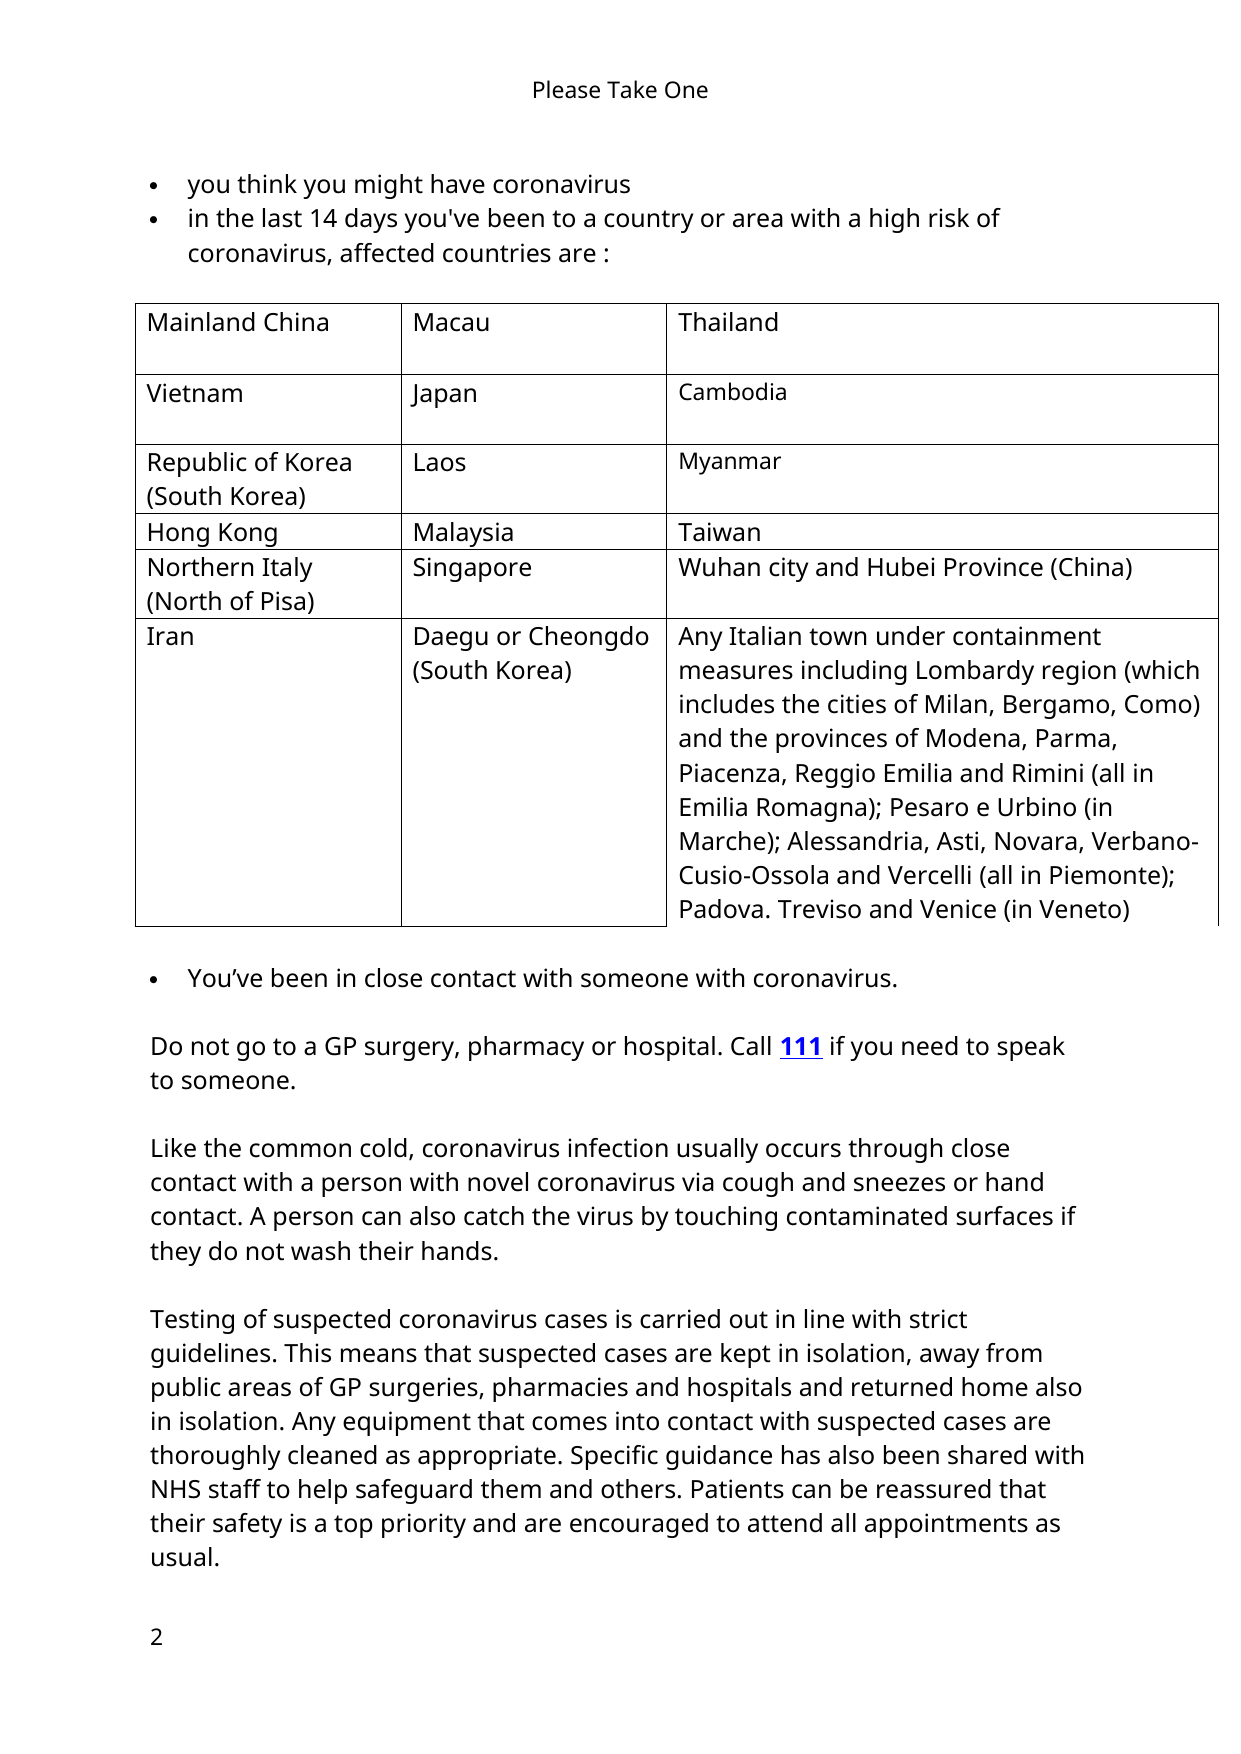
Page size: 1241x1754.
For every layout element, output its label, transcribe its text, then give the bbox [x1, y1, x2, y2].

table_cell Cambodia [667, 375, 1218, 444]
table_cell Vietnam [136, 375, 401, 444]
table_cell Republic of Korea (South Korea) [136, 445, 401, 513]
list you think you might have coronavirus [150, 167, 1090, 201]
text Testing of suspected coronavirus cases is carried out in line with strict guidelines. This means that suspected cases are kept in isolation, away from public areas of GP surgeries, pharmacies and hospitals and returned home also in isolation. Any equipment that comes into contact with suspected cases are thoroughly cleaned as appropriate. Specific guidance has also been shared with NHS staff to help safeguard them and others. Patients can be reassured that their safety is a top priority and are encouraged to attend all appointments as usual. [150, 1301, 1090, 1574]
table_cell Iran [136, 619, 401, 926]
list You’ve been in close contact with someone with coronavirus. [150, 961, 1090, 995]
table_cell Japan [402, 375, 666, 444]
table_header Macau [402, 304, 666, 374]
table_cell Wuhan city and Hubei Province (China) [667, 550, 1218, 618]
table_cell Hong Kong [136, 514, 401, 548]
table_cell Northern Italy (North of Pisa) [136, 550, 401, 618]
text Like the common cold, coronavirus infection usually occurs through close contact with a person with novel coronavirus via cough and sneezes or hand contact. A person can also catch the virus by touching contaminated surfaces if they do not wash their hands. [150, 1131, 1090, 1267]
table_cell Daegu or Cheongdo (South Korea) [402, 619, 666, 926]
table_cell Taiwan [667, 514, 1218, 548]
list in the last 14 days you've been to a country or area with a high risk of coronavirus, affected countries are : [150, 201, 1090, 269]
table_cell Malaysia [402, 514, 666, 548]
table_cell Myanmar [667, 445, 1218, 513]
table_cell Singapore [402, 550, 666, 618]
table_cell Laos [402, 445, 666, 513]
text Do not go to a GP surgery, pharmacy or hospital. Call 111 if you need to speak to someone. [150, 1029, 1090, 1097]
table_cell Any Italian town under containment measures including Lombardy region (which includes the cities of Milan, Bergamo, Como) and the provinces of Modena, Parma, Piacenza, Reggio Emilia and Rimini (all in Emilia Romagna); Pesaro e Urbino (in Marche); Alessandria, Asti, Novara, Verbano-Cusio-Ossola and Vercelli (all in Piemonte); Padova. Treviso and Venice (in Veneto) [667, 619, 1218, 926]
table_header Mainland China [136, 304, 401, 374]
table_header Thailand [667, 304, 1218, 374]
